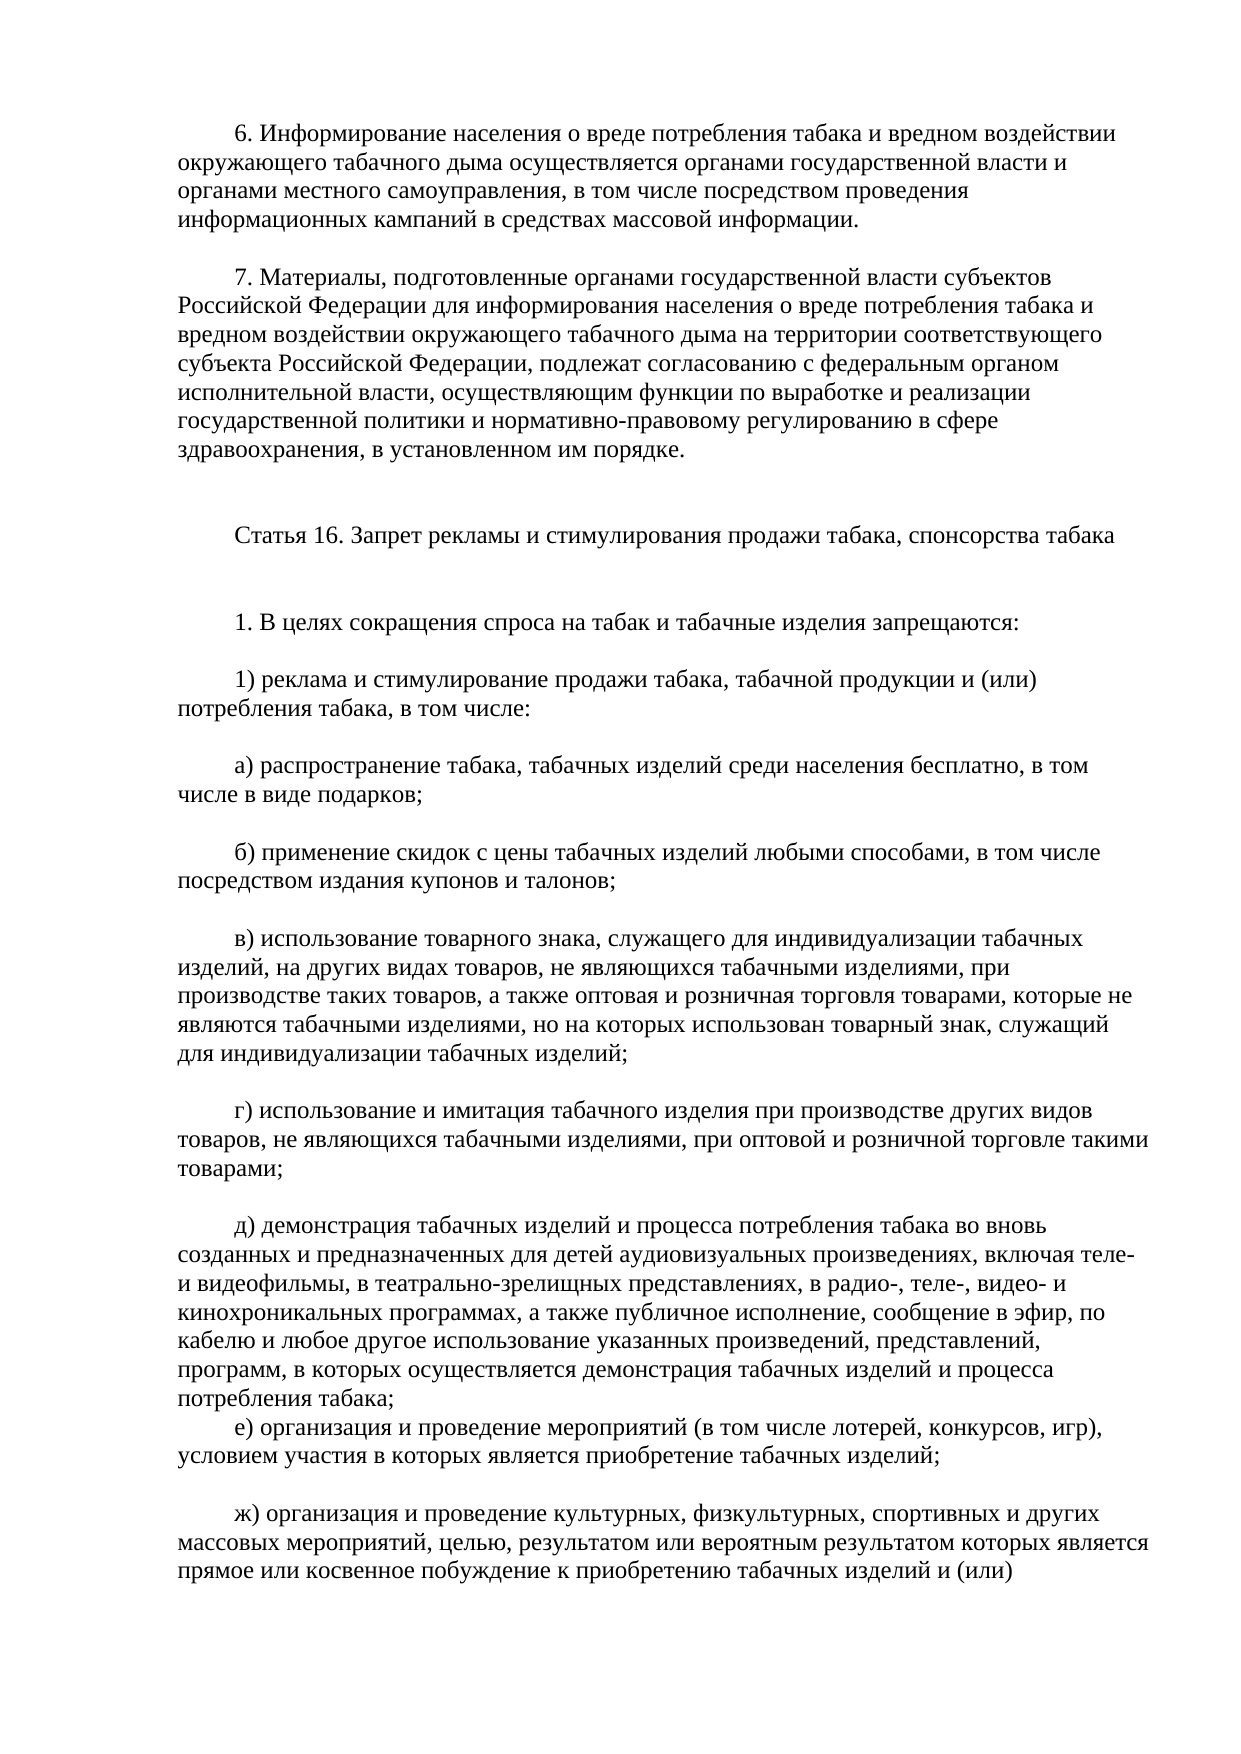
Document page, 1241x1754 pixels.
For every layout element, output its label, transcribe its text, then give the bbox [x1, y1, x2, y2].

text д) демонстрация табачных изделий и процесса потребления табака во вновь созданных и предназначенных для детей аудиовизуальных произведениях, включая теле- и видеофильмы, в театрально-зрелищных представлениях, в радио-, теле-, видео- и кинохроникальных программах, а также публичное исполнение, сообщение в эфир, по кабелю и любое другое использование указанных произведений, представлений, программ, в которых осуществляется демонстрация табачных изделий и процесса потребления табака; [177, 1211, 1152, 1412]
text в) использование товарного знака, служащего для индивидуализации табачных изделий, на других видах товаров, не являющихся табачными изделиями, при производстве таких товаров, а также оптовая и розничная торговля товарами, которые не являются табачными изделиями, но на которых использован товарный знак, служащий для индивидуализации табачных изделий; [177, 923, 1152, 1067]
text 1) реклама и стимулирование продажи табака, табачной продукции и (или) потребления табака, в том числе: [177, 664, 1152, 722]
text 7. Материалы, подготовленные органами государственной власти субъектов Российской Федерации для информирования населения о вреде потребления табака и вредном воздействии окружающего табачного дыма на территории соответствующего субъекта Российской Федерации, подлежат согласованию с федеральным органом исполнительной власти, осуществляющим функции по выработке и реализации государственной политики и нормативно-правовому регулированию в сфере здравоохранения, в установленном им порядке. [177, 262, 1152, 463]
text б) применение скидок с цены табачных изделий любыми способами, в том числе посредством издания купонов и талонов; [177, 837, 1152, 894]
text Статья 16. Запрет рекламы и стимулирования продажи табака, спонсорства табака [177, 521, 1152, 549]
text г) использование и имитация табачного изделия при производстве других видов товаров, не являющихся табачными изделиями, при оптовой и розничной торговле такими товарами; [177, 1096, 1152, 1182]
text 1. В целях сокращения спроса на табак и табачные изделия запрещаются: [177, 607, 1152, 636]
text 6. Информирование населения о вреде потребления табака и вредном воздействии окружающего табачного дыма осуществляется органами государственной власти и органами местного самоуправления, в том числе посредством проведения информационных кампаний в средствах массовой информации. [177, 118, 1152, 233]
text е) организация и проведение мероприятий (в том числе лотерей, конкурсов, игр), условием участия в которых является приобретение табачных изделий; [177, 1412, 1152, 1469]
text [177, 1498, 1152, 1584]
text а) распространение табака, табачных изделий среди населения бесплатно, в том числе в виде подарков; [177, 751, 1152, 808]
